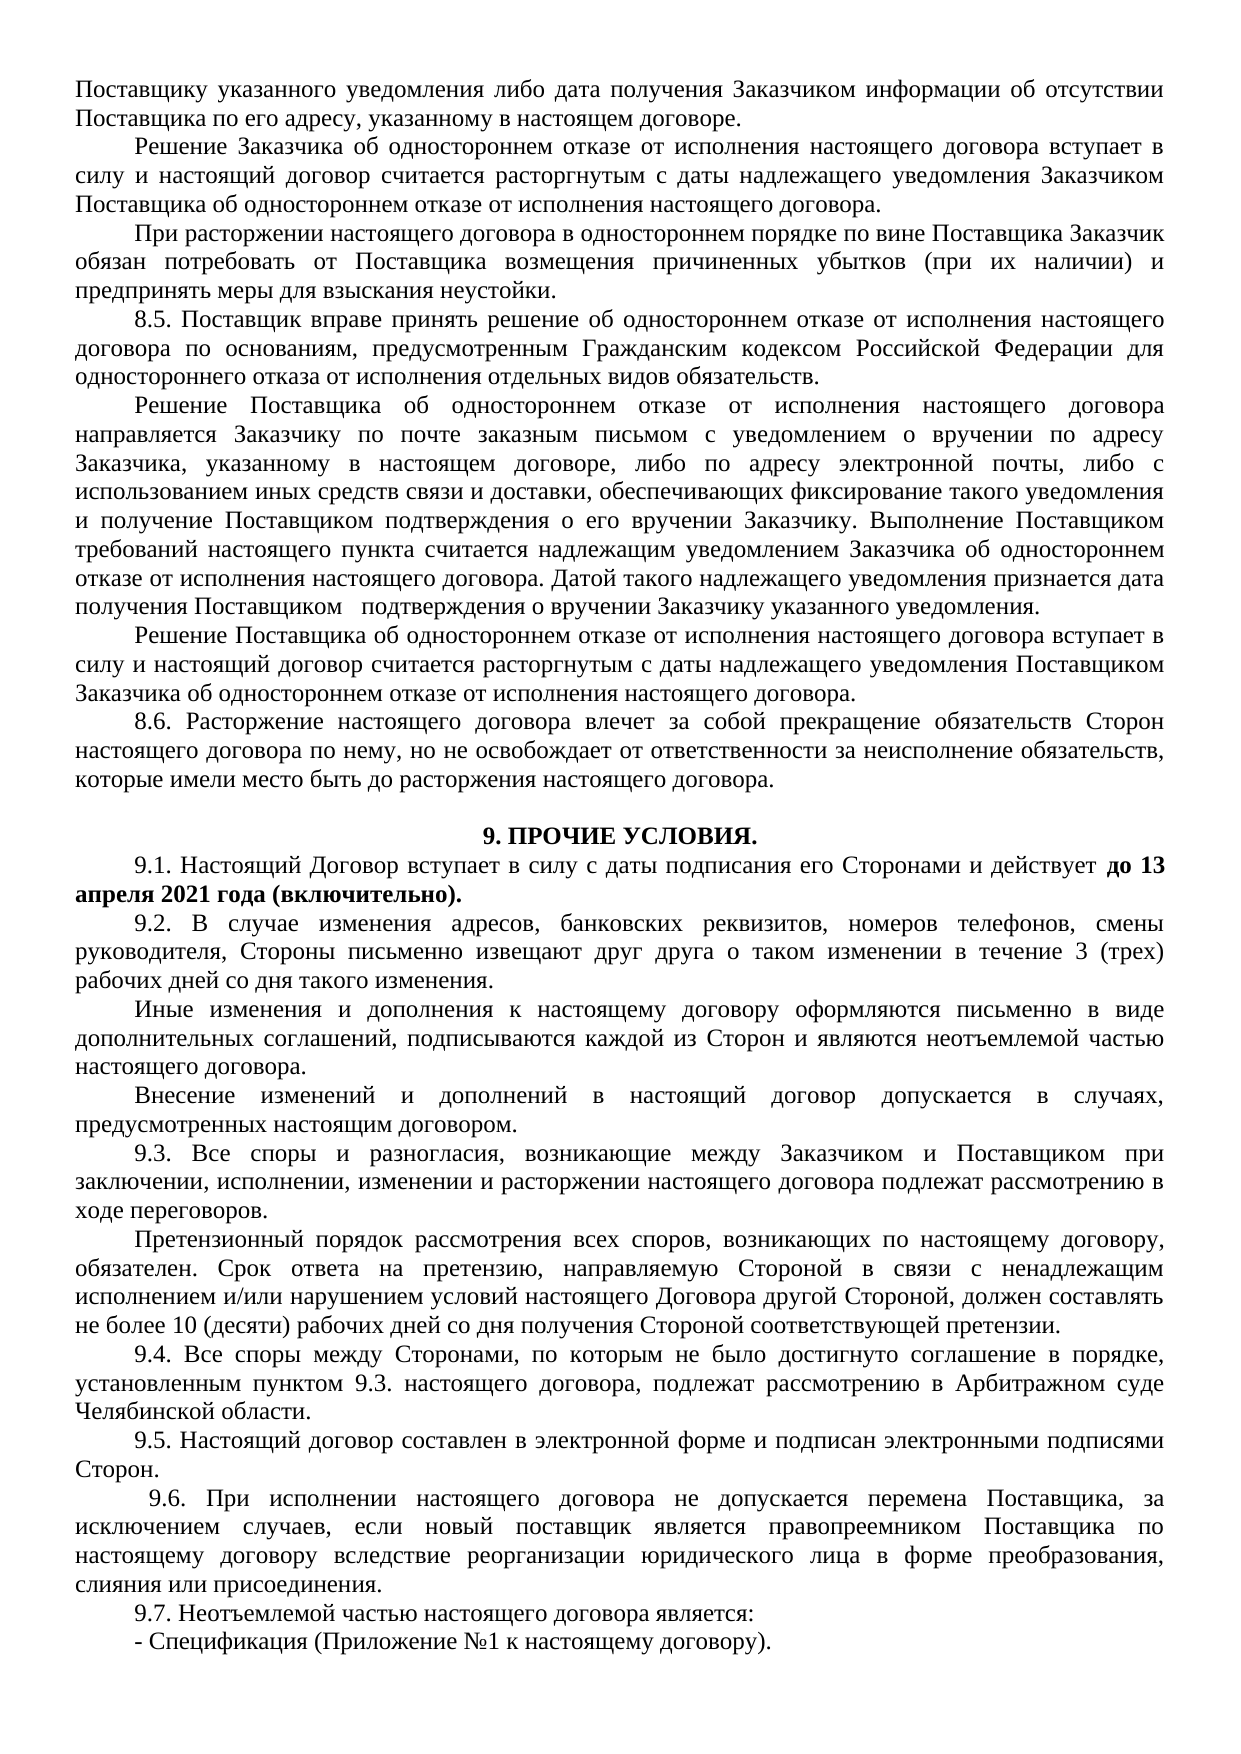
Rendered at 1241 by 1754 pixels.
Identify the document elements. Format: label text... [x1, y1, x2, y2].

text 9.4. Все споры между Сторонами, по которым не было достигнуто соглашение в порядке, установленным пунктом 9.3. настоящего договора, подлежат рассмотрению в Арбитражном суде Челябинской области. [75, 1339, 1165, 1425]
text 9.1. Настоящий Договор вступает в силу с даты подписания его Сторонами и действует до 13 апреля 2021 года (включительно). [75, 850, 1165, 908]
text 8.5. Поставщик вправе принять решение об одностороннем отказе от исполнения настоящего договора по основаниям, предусмотренным Гражданским кодексом Российской Федерации для одностороннего отказа от исполнения отдельных видов обязательств. [75, 304, 1165, 390]
text Претензионный порядок рассмотрения всех споров, возникающих по настоящему договору, обязателен. Срок ответа на претензию, направляемую Стороной в связи с ненадлежащим исполнением и/или нарушением условий настоящего Договора другой Стороной, должен составлять не более 10 (десяти) рабочих дней со дня получения Стороной соответствующей претензии. [75, 1224, 1165, 1339]
text Внесение изменений и дополнений в настоящий договор допускается в случаях, предусмотренных настоящим договором. [75, 1080, 1165, 1138]
text Решение Поставщика об одностороннем отказе от исполнения настоящего договора направляется Заказчику по почте заказным письмом с уведомлением о вручении по адресу Заказчика, указанному в настоящем договоре, либо по адресу электронной почты, либо с использованием иных средств связи и доставки, обеспечивающих фиксирование такого уведомления и получение Поставщиком подтверждения о его вручении Заказчику. Выполнение Поставщиком требований настоящего пункта считается надлежащим уведомлением Заказчика об одностороннем отказе от исполнения настоящего договора. Датой такого надлежащего уведомления признается дата получения Поставщиком подтверждения о вручении Заказчику указанного уведомления. [75, 390, 1165, 620]
text 9.7. Неотъемлемой частью настоящего договора является: [75, 1598, 1165, 1626]
text 9.6. При исполнении настоящего договора не допускается перемена Поставщика, за исключением случаев, если новый поставщик является правопреемником Поставщика по настоящему договору вследствие реорганизации юридического лица в форме преобразования, слияния или присоединения. [75, 1483, 1165, 1598]
text 8.6. Расторжение настоящего договора влечет за собой прекращение обязательств Сторон настоящего договора по нему, но не освобождает от ответственности за неисполнение обязательств, которые имели место быть до расторжения настоящего договора. [75, 706, 1165, 793]
text 9. ПРОЧИЕ УСЛОВИЯ. [75, 821, 1165, 850]
text - Спецификация (Приложение №1 к настоящему договору). [75, 1626, 1165, 1655]
text Решение Заказчика об одностороннем отказе от исполнения настоящего договора вступает в силу и настоящий договор считается расторгнутым с даты надлежащего уведомления Заказчиком Поставщика об одностороннем отказе от исполнения настоящего договора. [75, 131, 1165, 218]
text Иные изменения и дополнения к настоящему договору оформляются письменно в виде дополнительных соглашений, подписываются каждой из Сторон и являются неотъемлемой частью настоящего договора. [75, 994, 1165, 1080]
text 9.5. Настоящий договор составлен в электронной форме и подписан электронными подписями Сторон. [75, 1425, 1165, 1483]
text Решение Поставщика об одностороннем отказе от исполнения настоящего договора вступает в силу и настоящий договор считается расторгнутым с даты надлежащего уведомления Поставщиком Заказчика об одностороннем отказе от исполнения настоящего договора. [75, 620, 1165, 706]
text 9.3. Все споры и разногласия, возникающие между Заказчиком и Поставщиком при заключении, исполнении, изменении и расторжении настоящего договора подлежат рассмотрению в ходе переговоров. [75, 1138, 1165, 1224]
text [75, 74, 1165, 131]
text 9.2. В случае изменения адресов, банковских реквизитов, номеров телефонов, смены руководителя, Стороны письменно извещают друг друга о таком изменении в течение 3 (трех) рабочих дней со дня такого изменения. [75, 908, 1165, 994]
text При расторжении настоящего договора в одностороннем порядке по вине Поставщика Заказчик обязан потребовать от Поставщика возмещения причиненных убытков (при их наличии) и предпринять меры для взыскания неустойки. [75, 218, 1165, 304]
